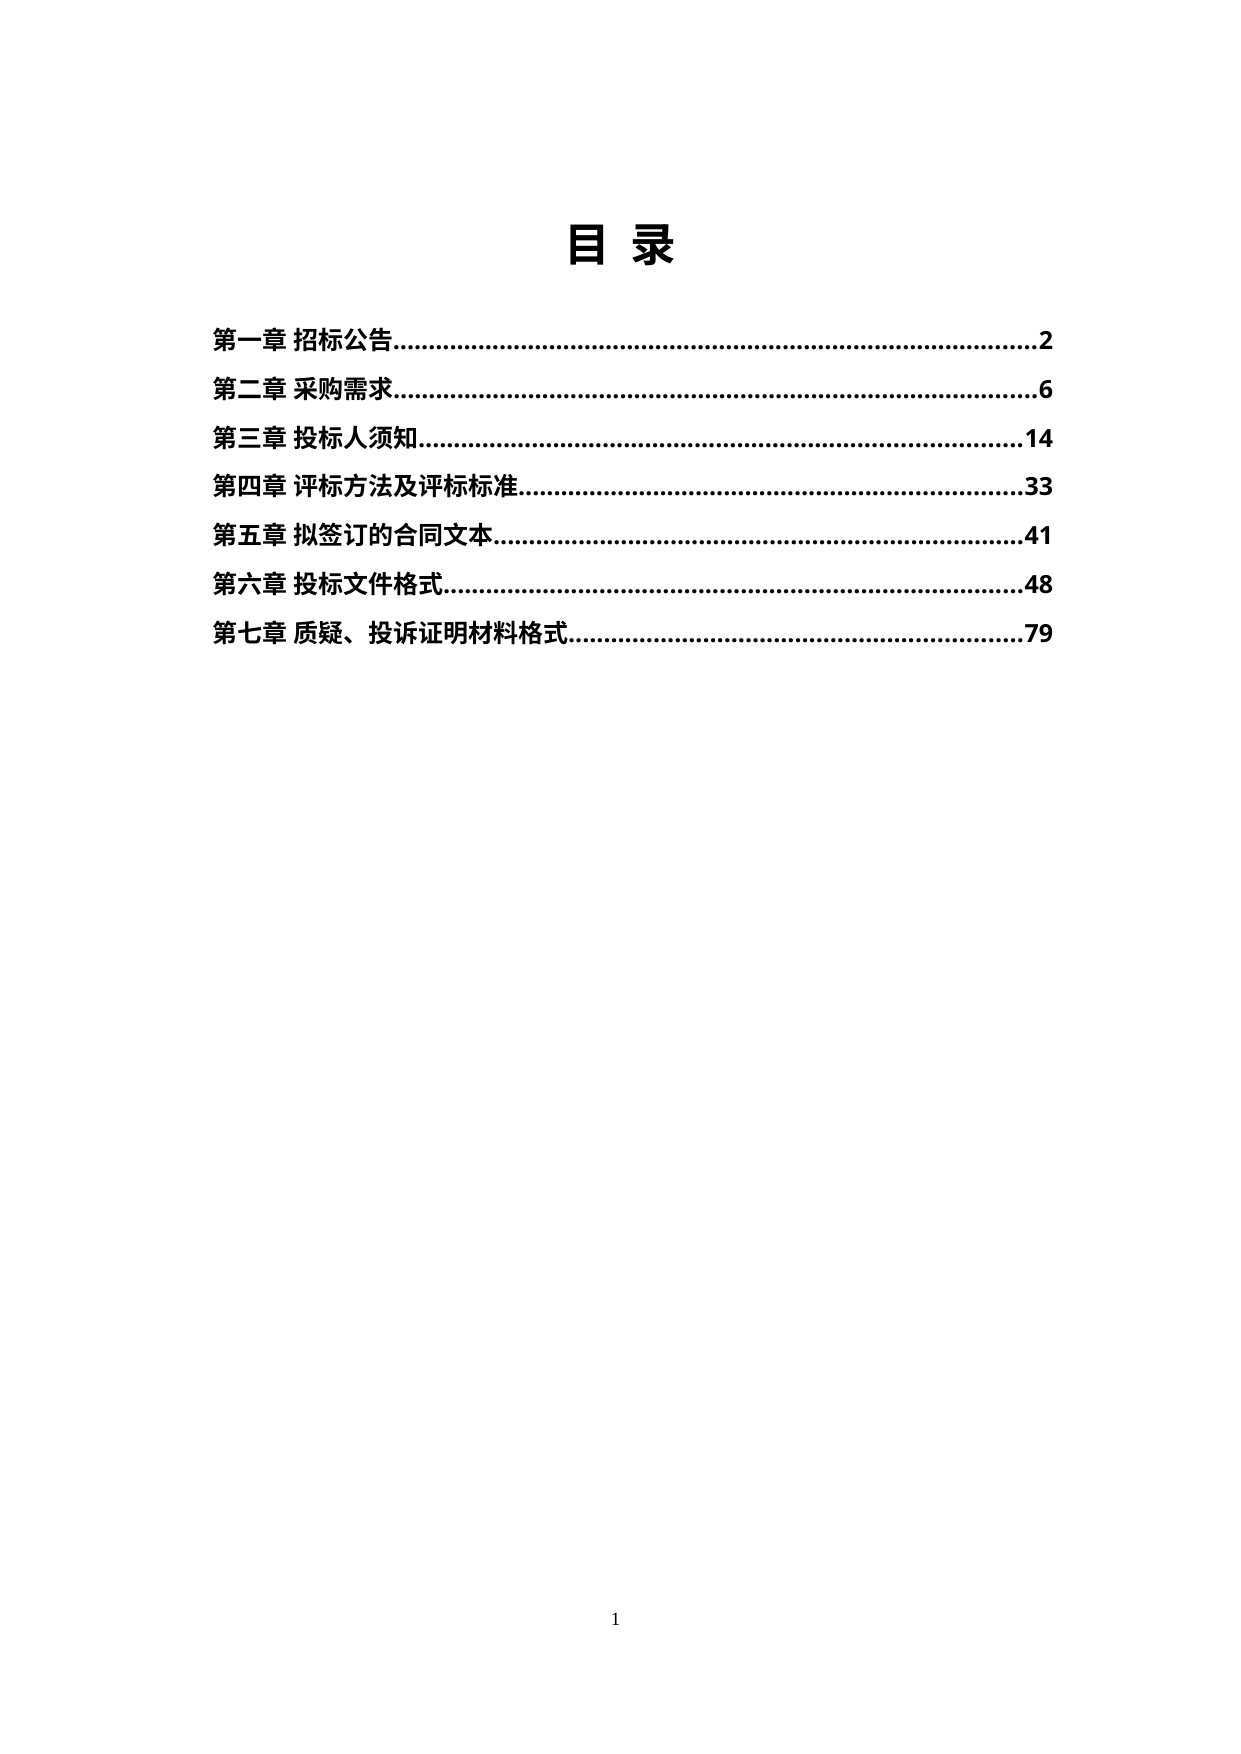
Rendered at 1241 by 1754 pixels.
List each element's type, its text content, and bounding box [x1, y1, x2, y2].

text 第二章 采购需求 6 [187, 369, 1053, 406]
text 目 录 [187, 208, 1053, 275]
text 第七章 质疑、投诉证明材料格式 79 [187, 613, 1053, 649]
text 第四章 评标方法及评标标准 33 [187, 467, 1053, 503]
text 第三章 投标人须知 14 [187, 418, 1053, 454]
text 第一章 招标公告 2 [187, 321, 1053, 357]
text 第五章 拟签订的合同文本 41 [187, 516, 1053, 552]
text 第六章 投标文件格式 48 [187, 564, 1053, 601]
